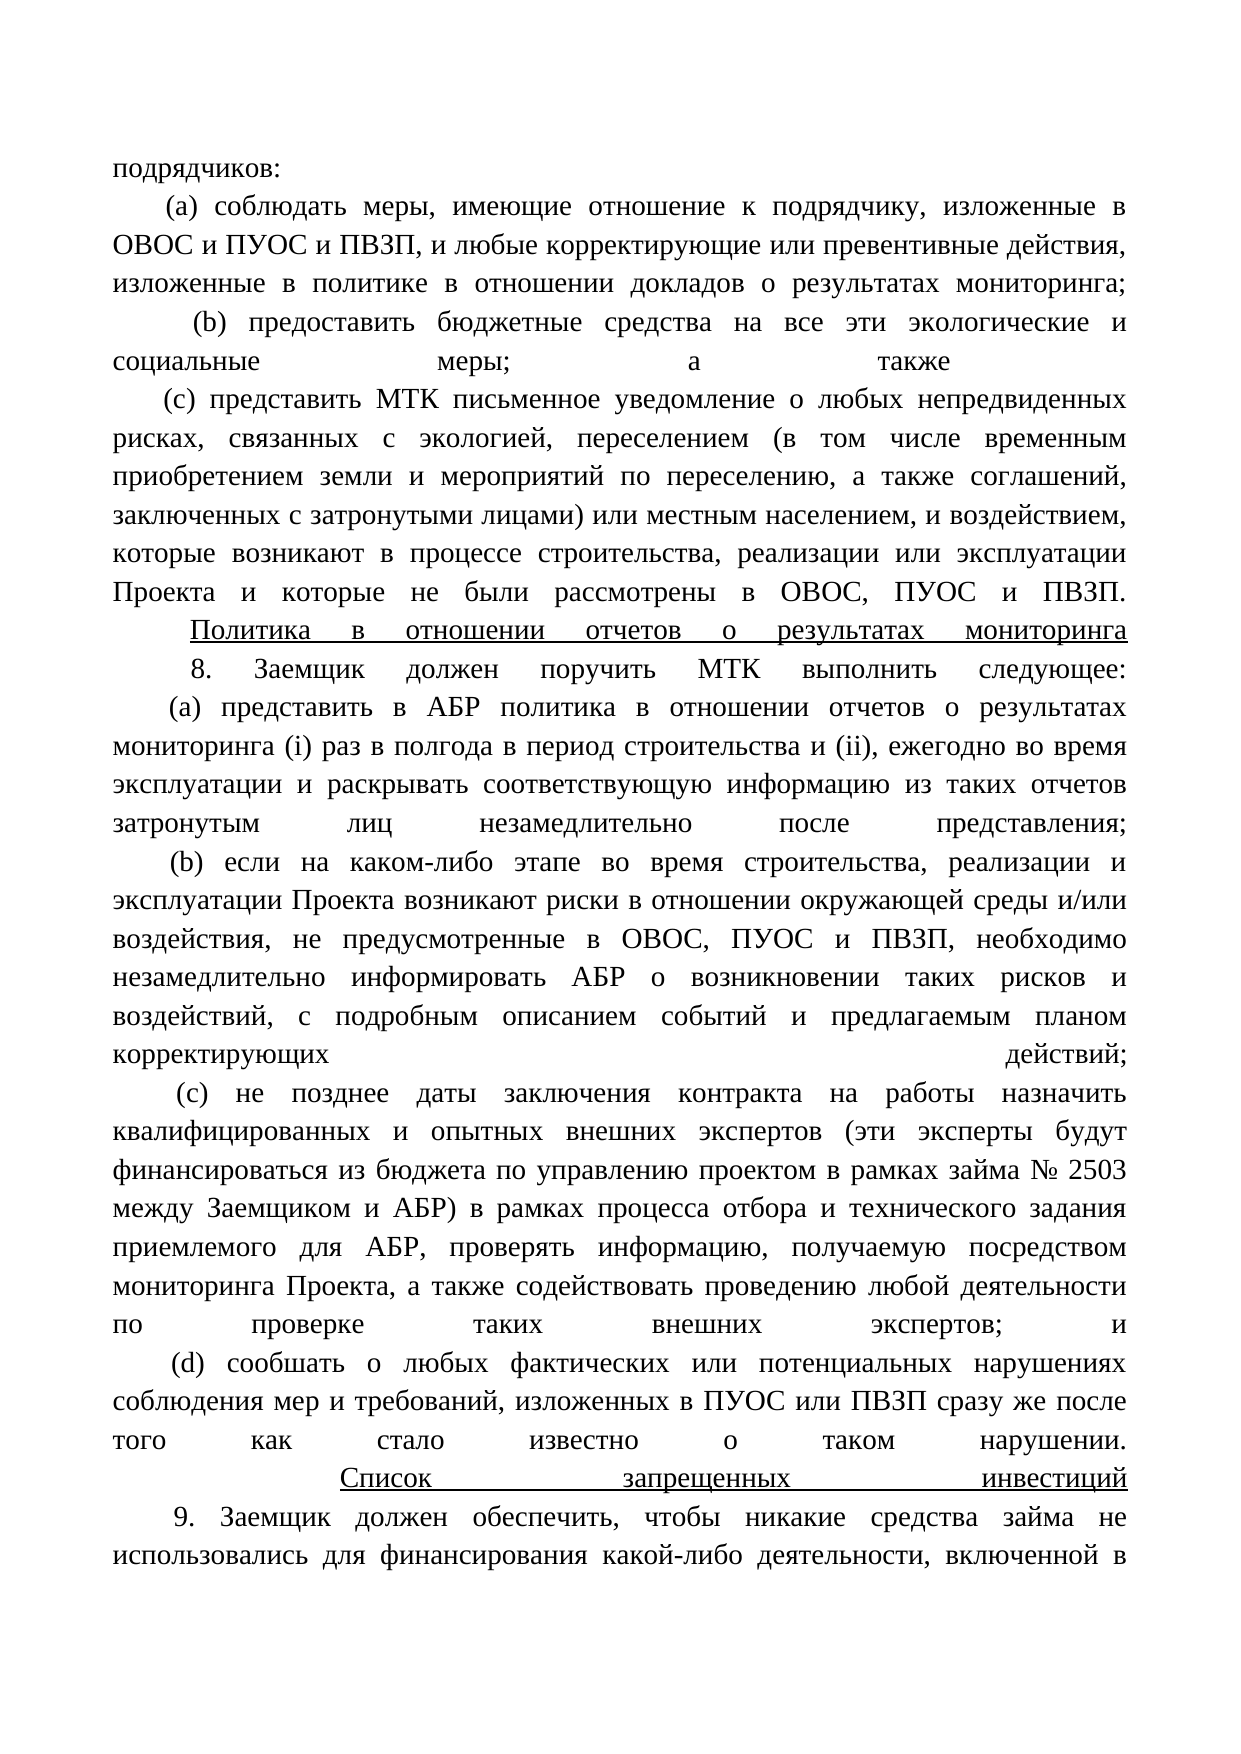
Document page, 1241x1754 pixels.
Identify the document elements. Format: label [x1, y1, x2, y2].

text [112, 150, 1128, 1571]
